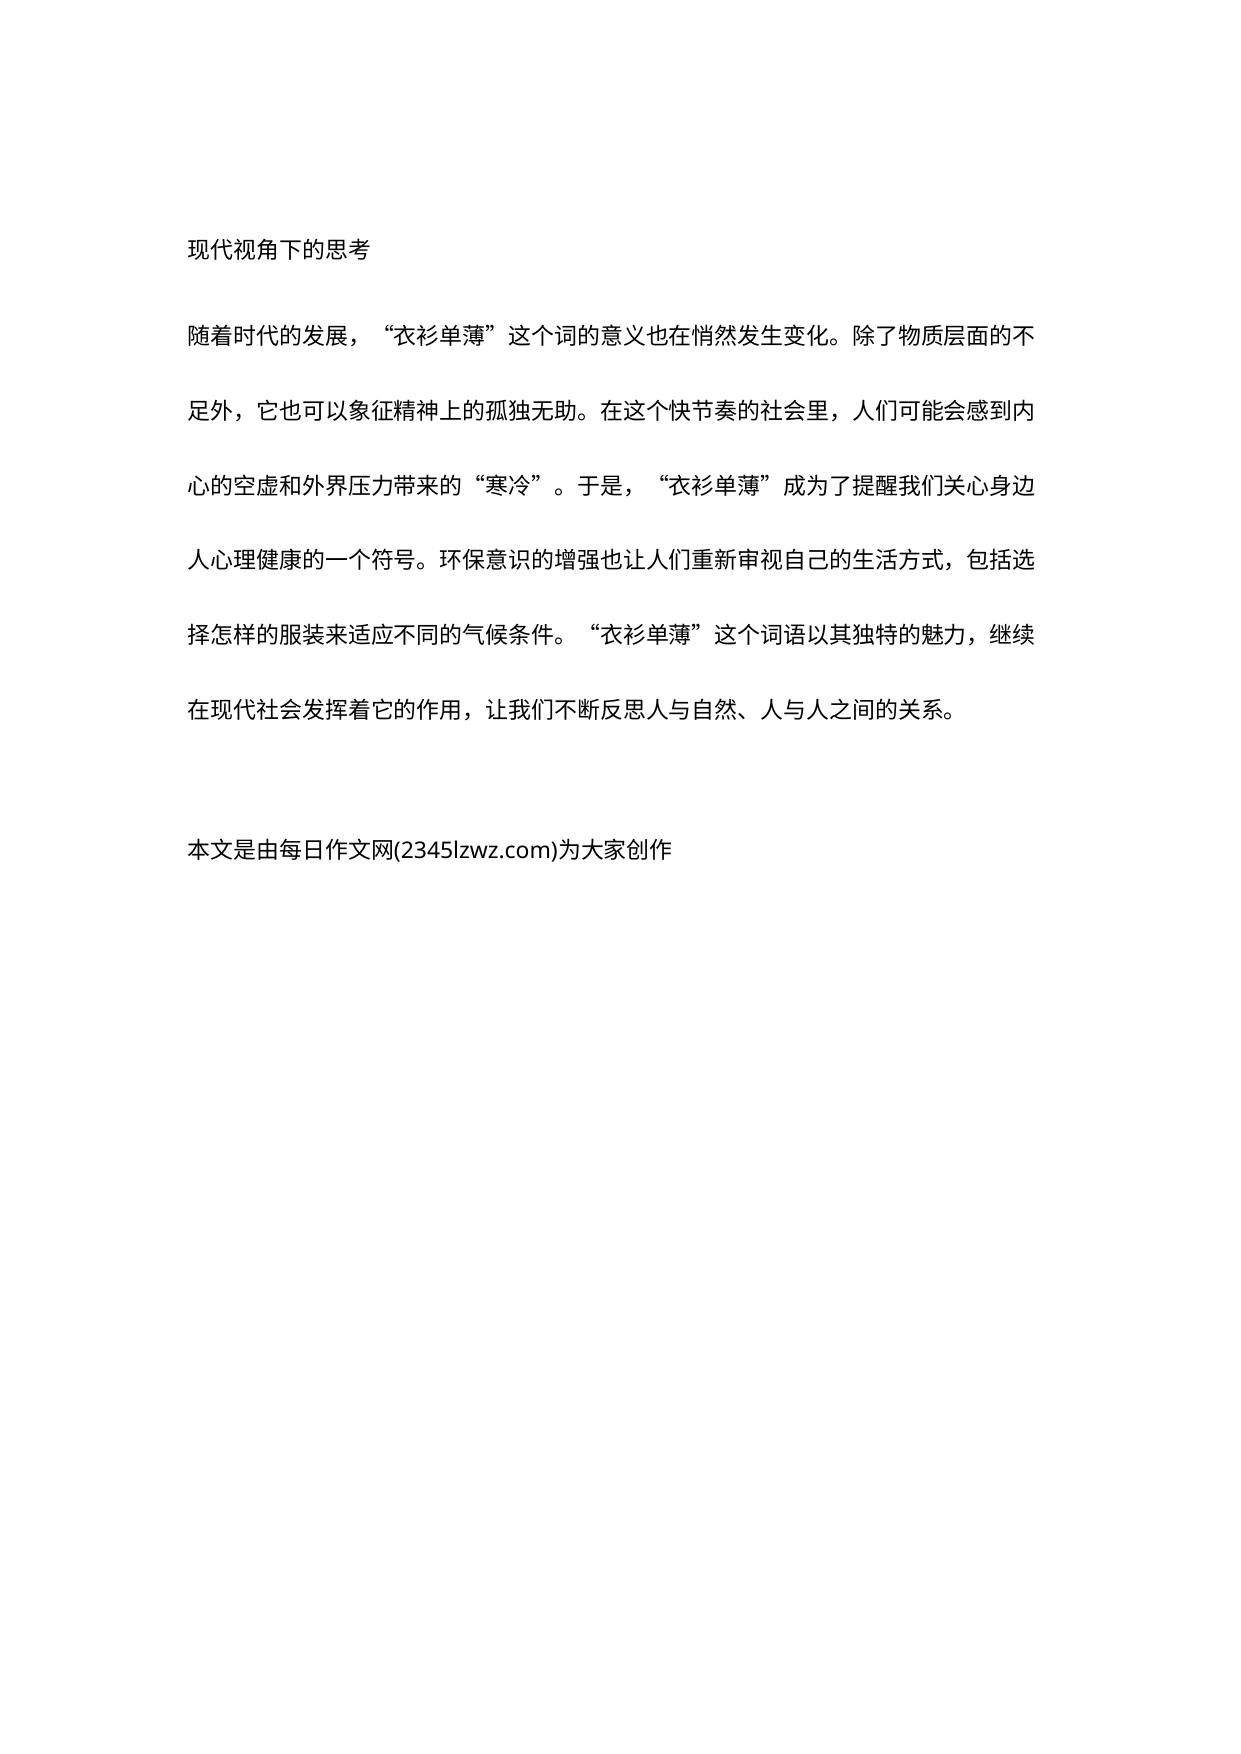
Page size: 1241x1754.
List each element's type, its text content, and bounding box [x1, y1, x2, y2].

text 随着时代的发展，“衣衫单薄”这个词的意义也在悄然发生变化。除了物质层面的不足外，它也可以象征精神上的孤独无助。在这个快节奏的社会里，人们可能会感到内心的空虚和外界压力带来的“寒冷”。于是，“衣衫单薄”成为了提醒我们关心身边人心理健康的一个符号。环保意识的增强也让人们重新审视自己的生活方式，包括选择怎样的服装来适应不同的气候条件。“衣衫单薄”这个词语以其独特的魅力，继续在现代社会发挥着它的作用，让我们不断反思人与自然、人与人之间的关系。 [187, 302, 1053, 741]
text 现代视角下的思考 [187, 216, 1053, 281]
text 本文是由每日作文网(2345lzwz.com)为大家创作 [187, 816, 1053, 881]
